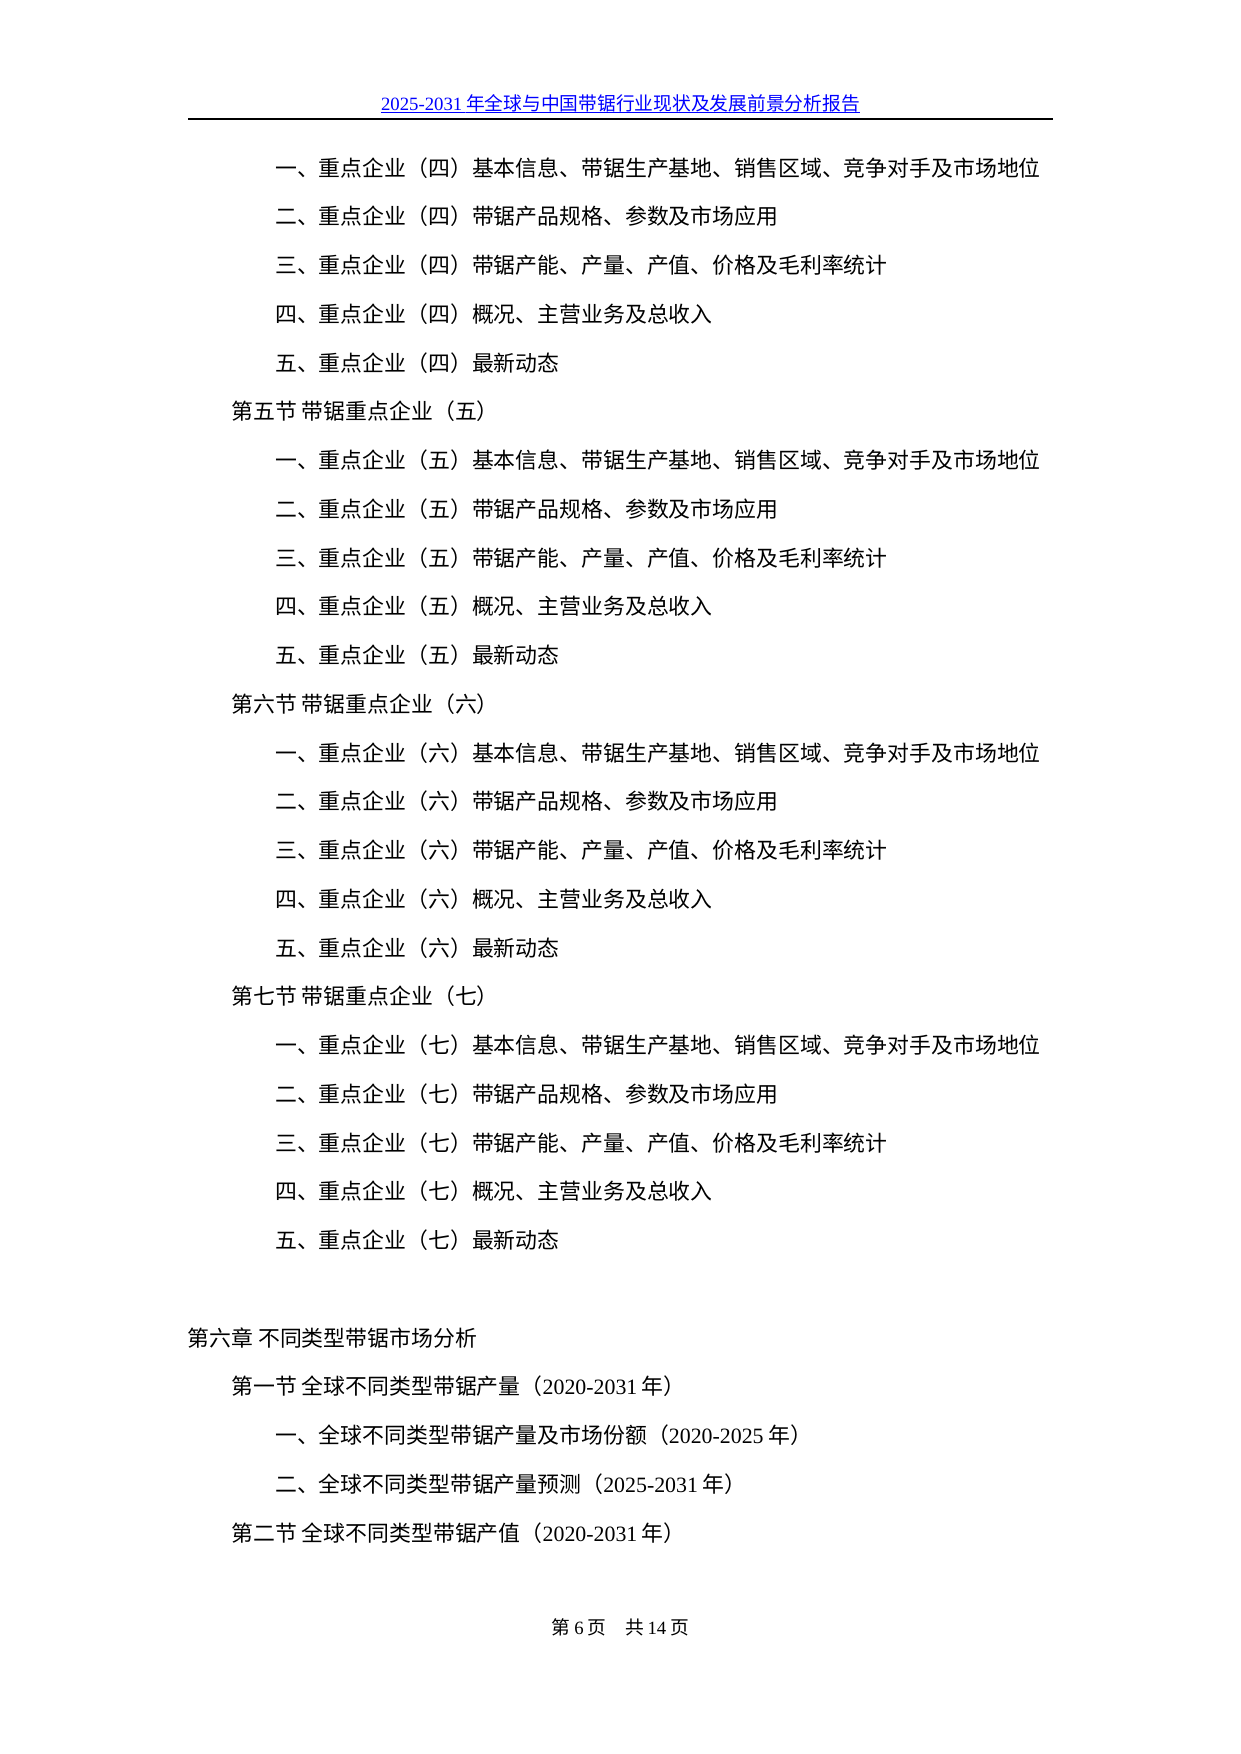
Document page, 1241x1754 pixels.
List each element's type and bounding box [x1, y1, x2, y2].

text [187, 150, 1053, 1548]
